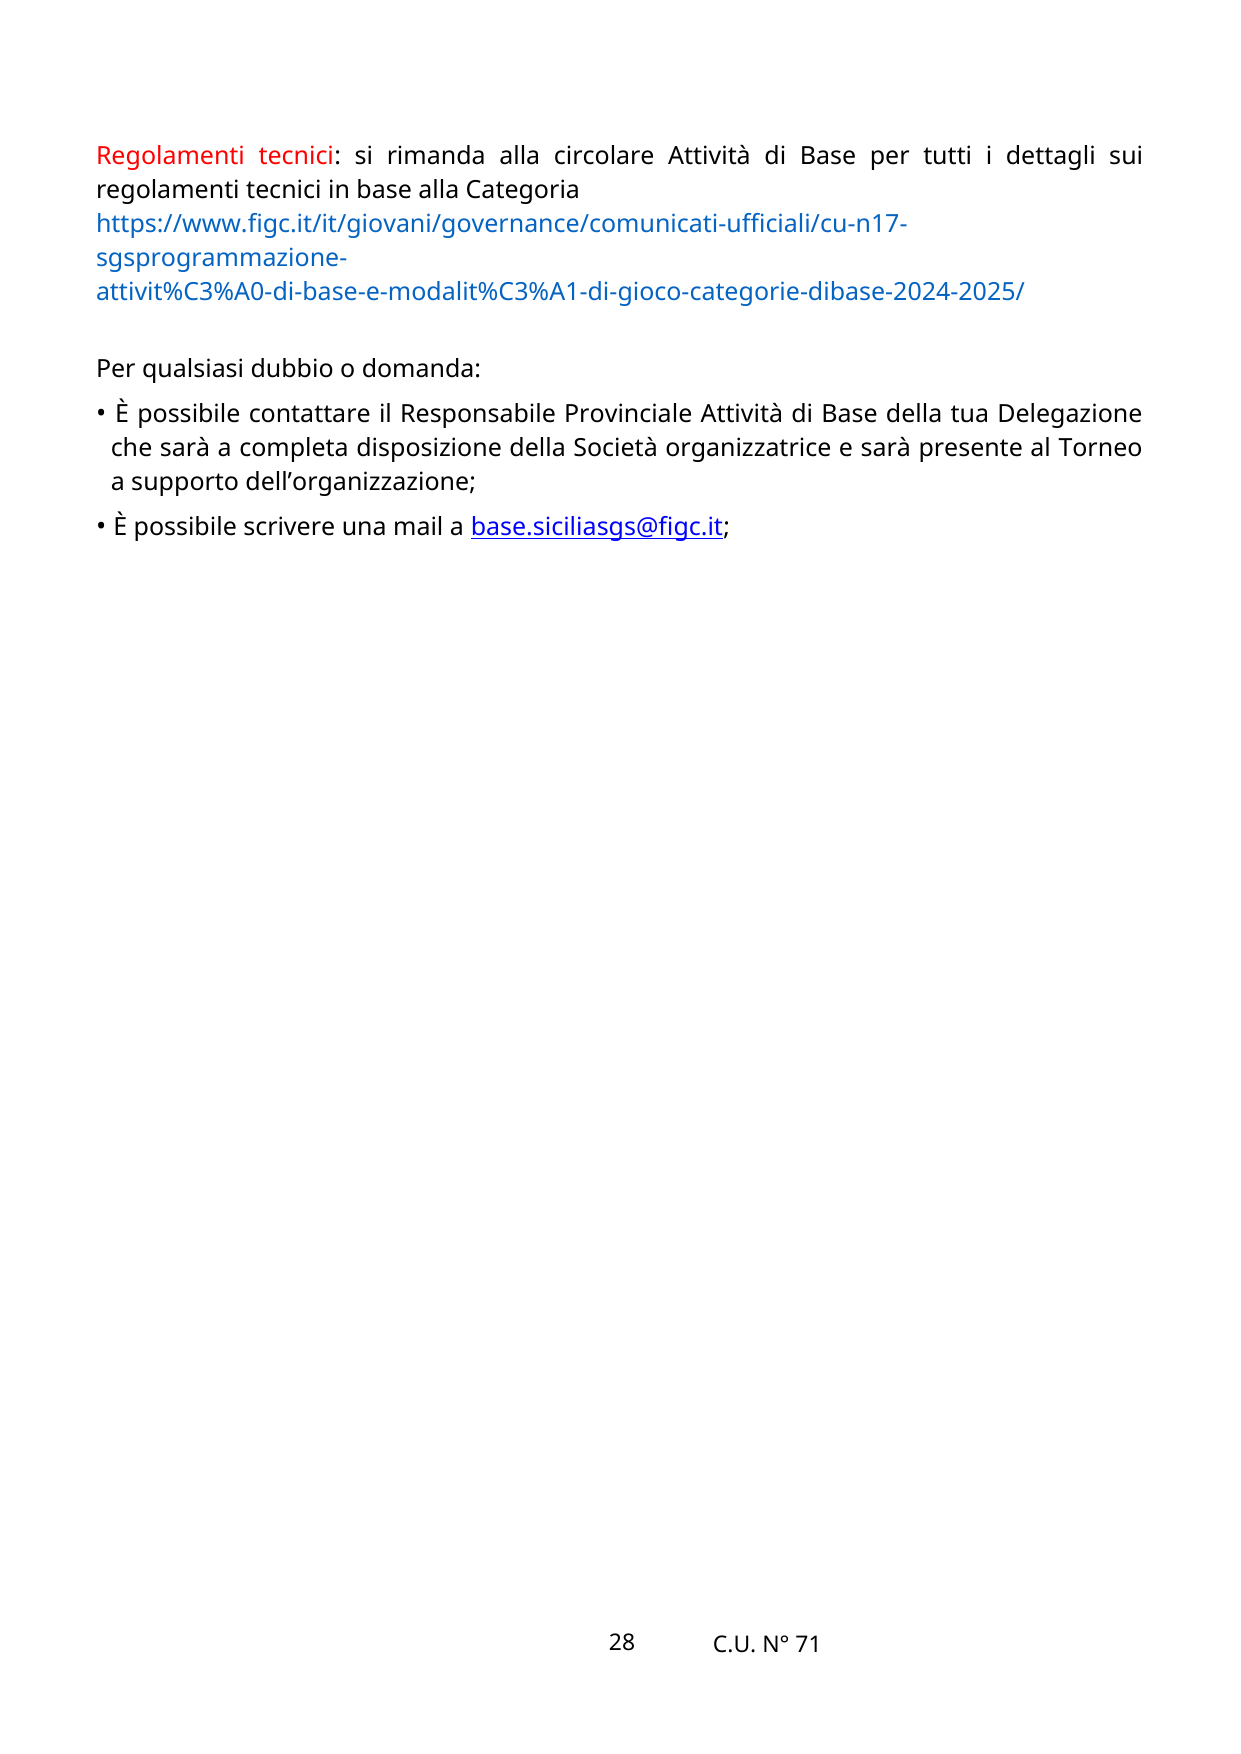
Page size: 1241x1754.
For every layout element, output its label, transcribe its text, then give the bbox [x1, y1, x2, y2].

text Per qualsiasi dubbio o domanda: [96, 350, 1144, 384]
text Regolamenti tecnici: si rimanda alla circolare Attività di Base per tutti i dettagli sui regolamenti tecnici in base alla Categoria [96, 137, 1144, 206]
text • È possibile scrivere una mail a base.siciliasgs@figc.it; [96, 507, 1144, 543]
text attivit%C3%A0-di-base-e-modalit%C3%A1-di-gioco-categorie-dibase-2024-2025/ [96, 274, 1144, 308]
text • È possibile contattare il Responsabile Provinciale Attività di Base della tua Delegazione che sarà a completa disposizione della Società organizzatrice e sarà presente al Torneo a supporto dell’organizzazione; [96, 393, 1144, 498]
text https://www.figc.it/it/giovani/governance/comunicati-ufficiali/cu-n17-sgsprogrammazione- [96, 206, 1144, 274]
